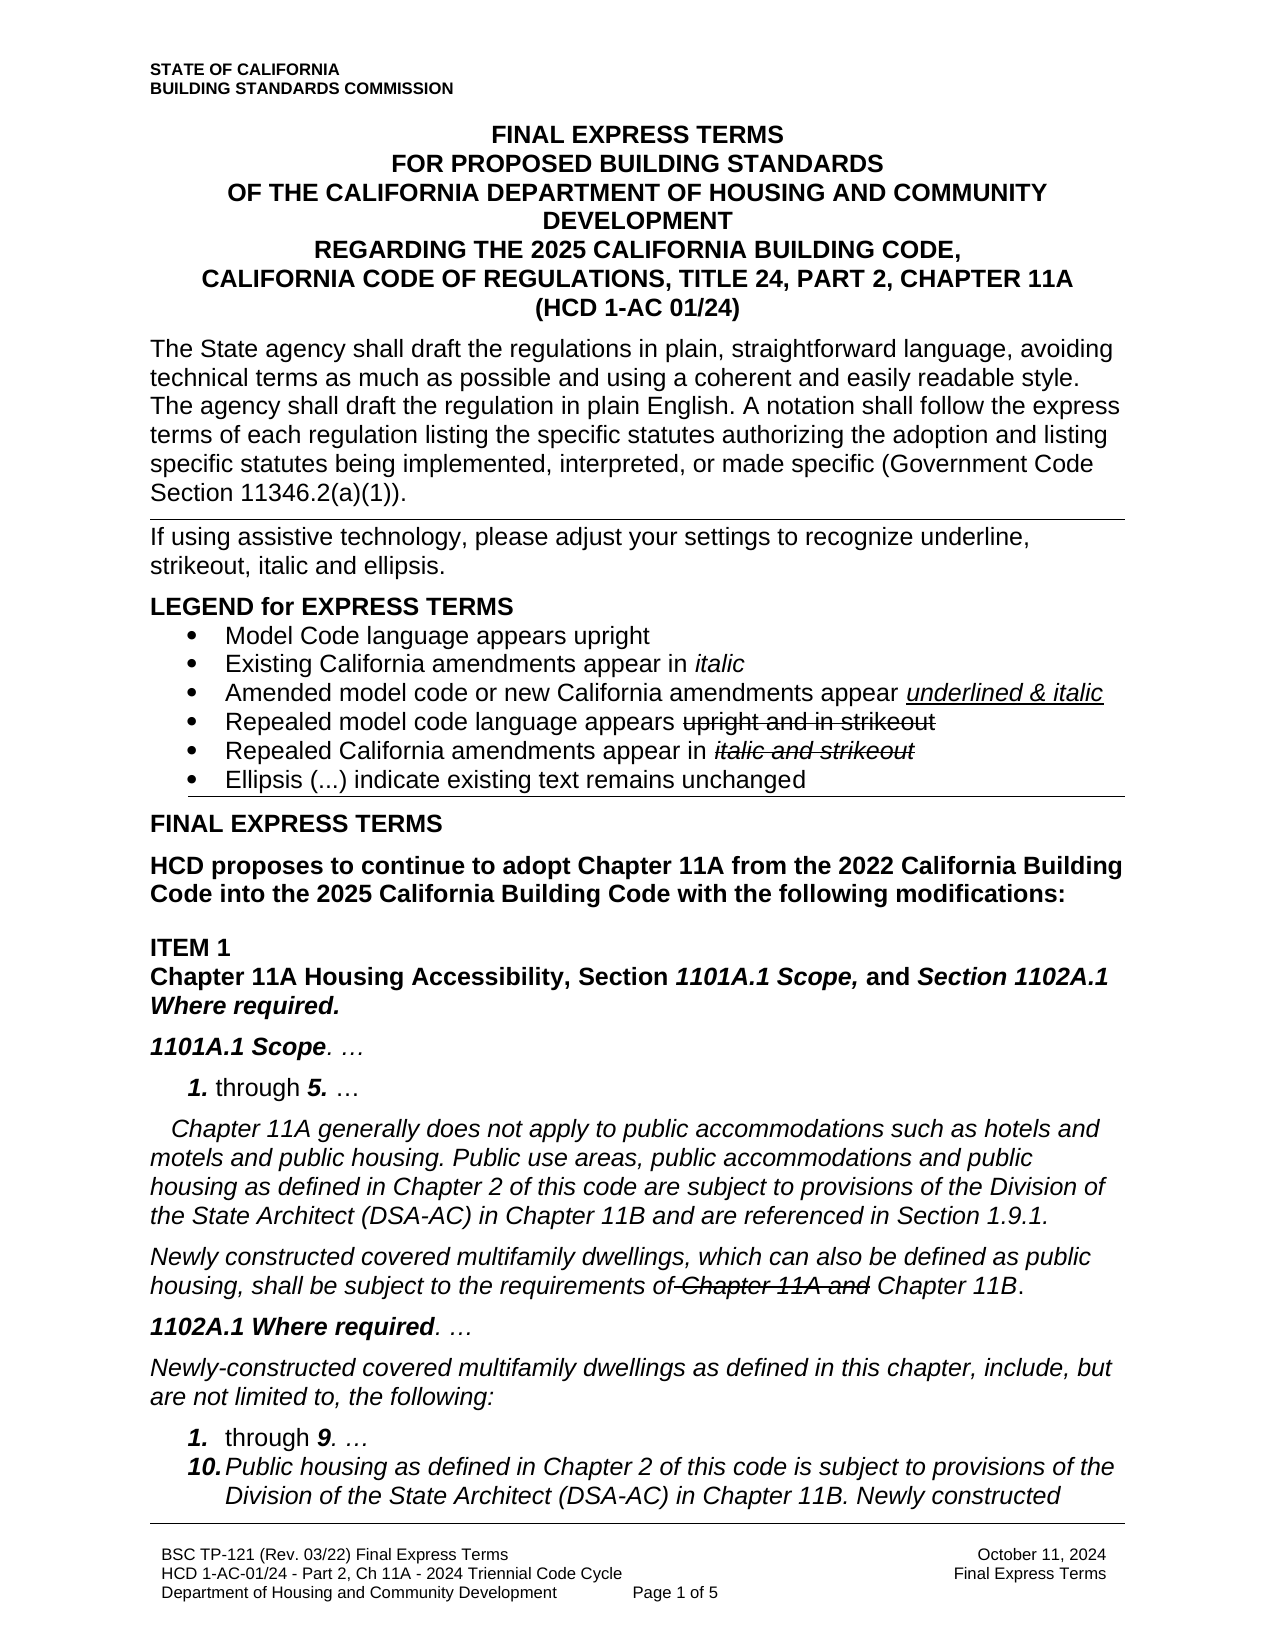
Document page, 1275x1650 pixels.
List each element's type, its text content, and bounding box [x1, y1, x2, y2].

list Existing California amendments appear in italic [187, 649, 1125, 678]
text 1102A.1 Where required. … [150, 1312, 1125, 1341]
text HCD proposes to continue to adopt Chapter 11A from the 2022 California Building Code into the 2025 California Building Code with the following modifications: [150, 851, 1125, 908]
list through 9. … [187, 1423, 1125, 1452]
text If using assistive technology, please adjust your settings to recognize underline, strikeout, italic and ellipsis. [150, 520, 1125, 579]
list 1. through 5. … [187, 1073, 1125, 1102]
text Chapter 11A generally does not apply to public accommodations such as hotels and motels and public housing. Public use areas, public accommodations and public housing as defined in Chapter 2 of this code are subject to provisions of the Division of the State Architect (DSA-AC) in Chapter 11B and are referenced in Section 1.9.1. [150, 1114, 1125, 1229]
subtitle FINAL EXPRESS TERMS [150, 809, 1125, 838]
list Model Code language appears upright [187, 621, 1125, 649]
subtitle FINAL EXPRESS TERMS FOR PROPOSED BUILDING STANDARDS OF THE CALIFORNIA DEPARTMENT OF HOUSING AND COMMUNITY DEVELOPMENT REGARDING THE 2025 CALIFORNIA BUILDING CODE, CALIFORNIA CODE OF REGULATIONS, TITLE 24, PART 2, CHAPTER 11A (HCD 1-AC 01/24) [150, 120, 1125, 321]
list Amended model code or new California amendments appear underlined & italic [187, 678, 1125, 707]
list Repealed model code language appears upright and in strikeout [187, 707, 1125, 736]
text Newly constructed covered multifamily dwellings, which can also be defined as public housing, shall be subject to the requirements of Chapter 11A and Chapter 11B. [150, 1242, 1125, 1299]
list Repealed California amendments appear in italic and strikeout [187, 736, 1125, 765]
list Ellipsis (...) indicate existing text remains unchanged [187, 765, 1125, 797]
subtitle ITEM 1 Chapter 11A Housing Accessibility, Section 1101A.1 Scope, and Section 1102A.1 Where required. [150, 933, 1125, 1019]
text 1101A.1 Scope. … [150, 1032, 1125, 1061]
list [187, 1452, 1125, 1509]
text Newly-constructed covered multifamily dwellings as defined in this chapter, include, but are not limited to, the following: [150, 1353, 1125, 1411]
text The State agency shall draft the regulations in plain, straightforward language, avoiding technical terms as much as possible and using a coherent and easily readable style. The agency shall draft the regulation in plain English. A notation shall follow the express terms of each regulation listing the specific statutes authorizing the adoption and listing specific statutes being implemented, interpreted, or made specific (Government Code Section 11346.2(a)(1)). [150, 334, 1125, 506]
subtitle LEGEND for EXPRESS TERMS [150, 592, 1125, 621]
